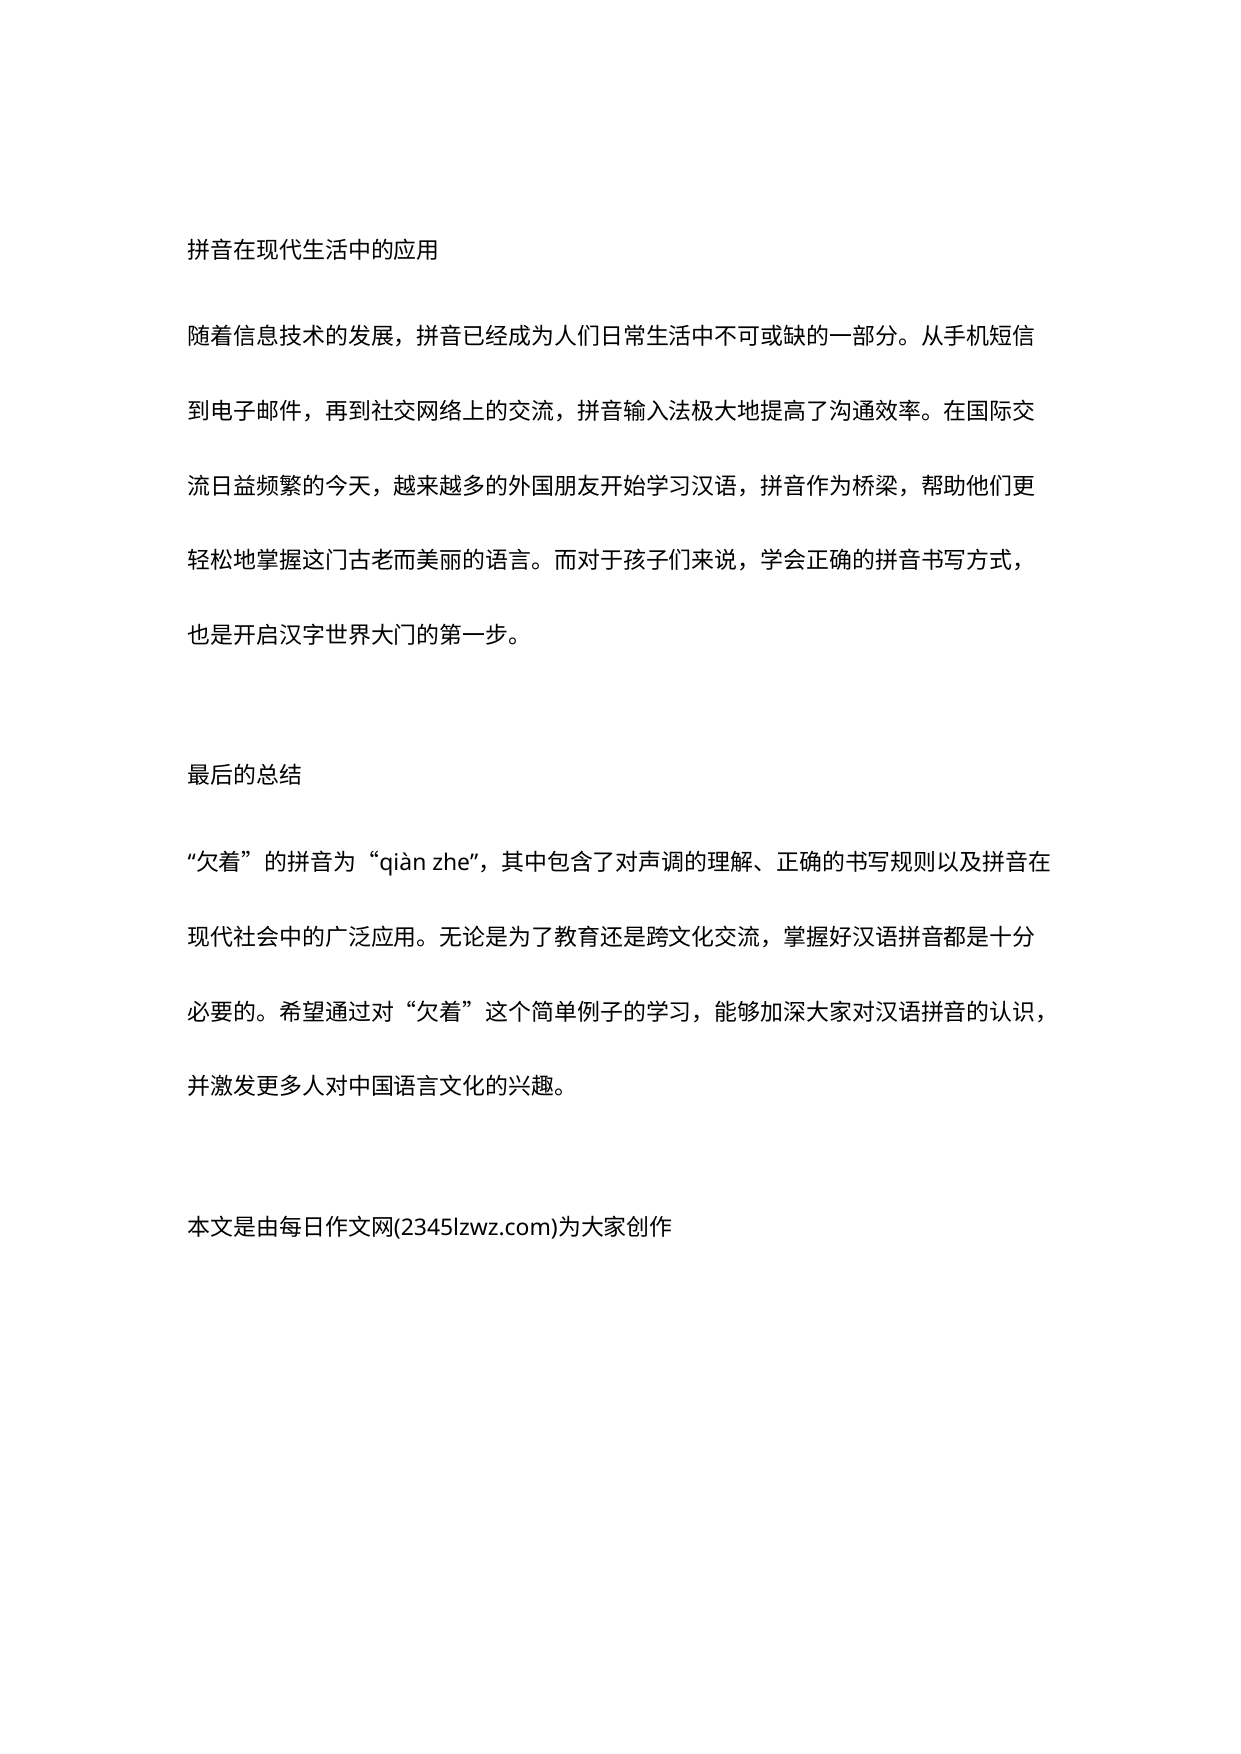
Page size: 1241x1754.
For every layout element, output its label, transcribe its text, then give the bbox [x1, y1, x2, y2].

text 随着信息技术的发展，拼音已经成为人们日常生活中不可或缺的一部分。从手机短信到电子邮件，再到社交网络上的交流，拼音输入法极大地提高了沟通效率。在国际交流日益频繁的今天，越来越多的外国朋友开始学习汉语，拼音作为桥梁，帮助他们更轻松地掌握这门古老而美丽的语言。而对于孩子们来说，学会正确的拼音书写方式，也是开启汉字世界大门的第一步。 [187, 302, 1053, 666]
text 最后的总结 [187, 742, 1053, 807]
text 拼音在现代生活中的应用 [187, 216, 1053, 281]
text “欠着”的拼音为“qiàn zhe”，其中包含了对声调的理解、正确的书写规则以及拼音在现代社会中的广泛应用。无论是为了教育还是跨文化交流，掌握好汉语拼音都是十分必要的。希望通过对“欠着”这个简单例子的学习，能够加深大家对汉语拼音的认识，并激发更多人对中国语言文化的兴趣。 [187, 828, 1053, 1117]
text 本文是由每日作文网(2345lzwz.com)为大家创作 [187, 1193, 1053, 1258]
